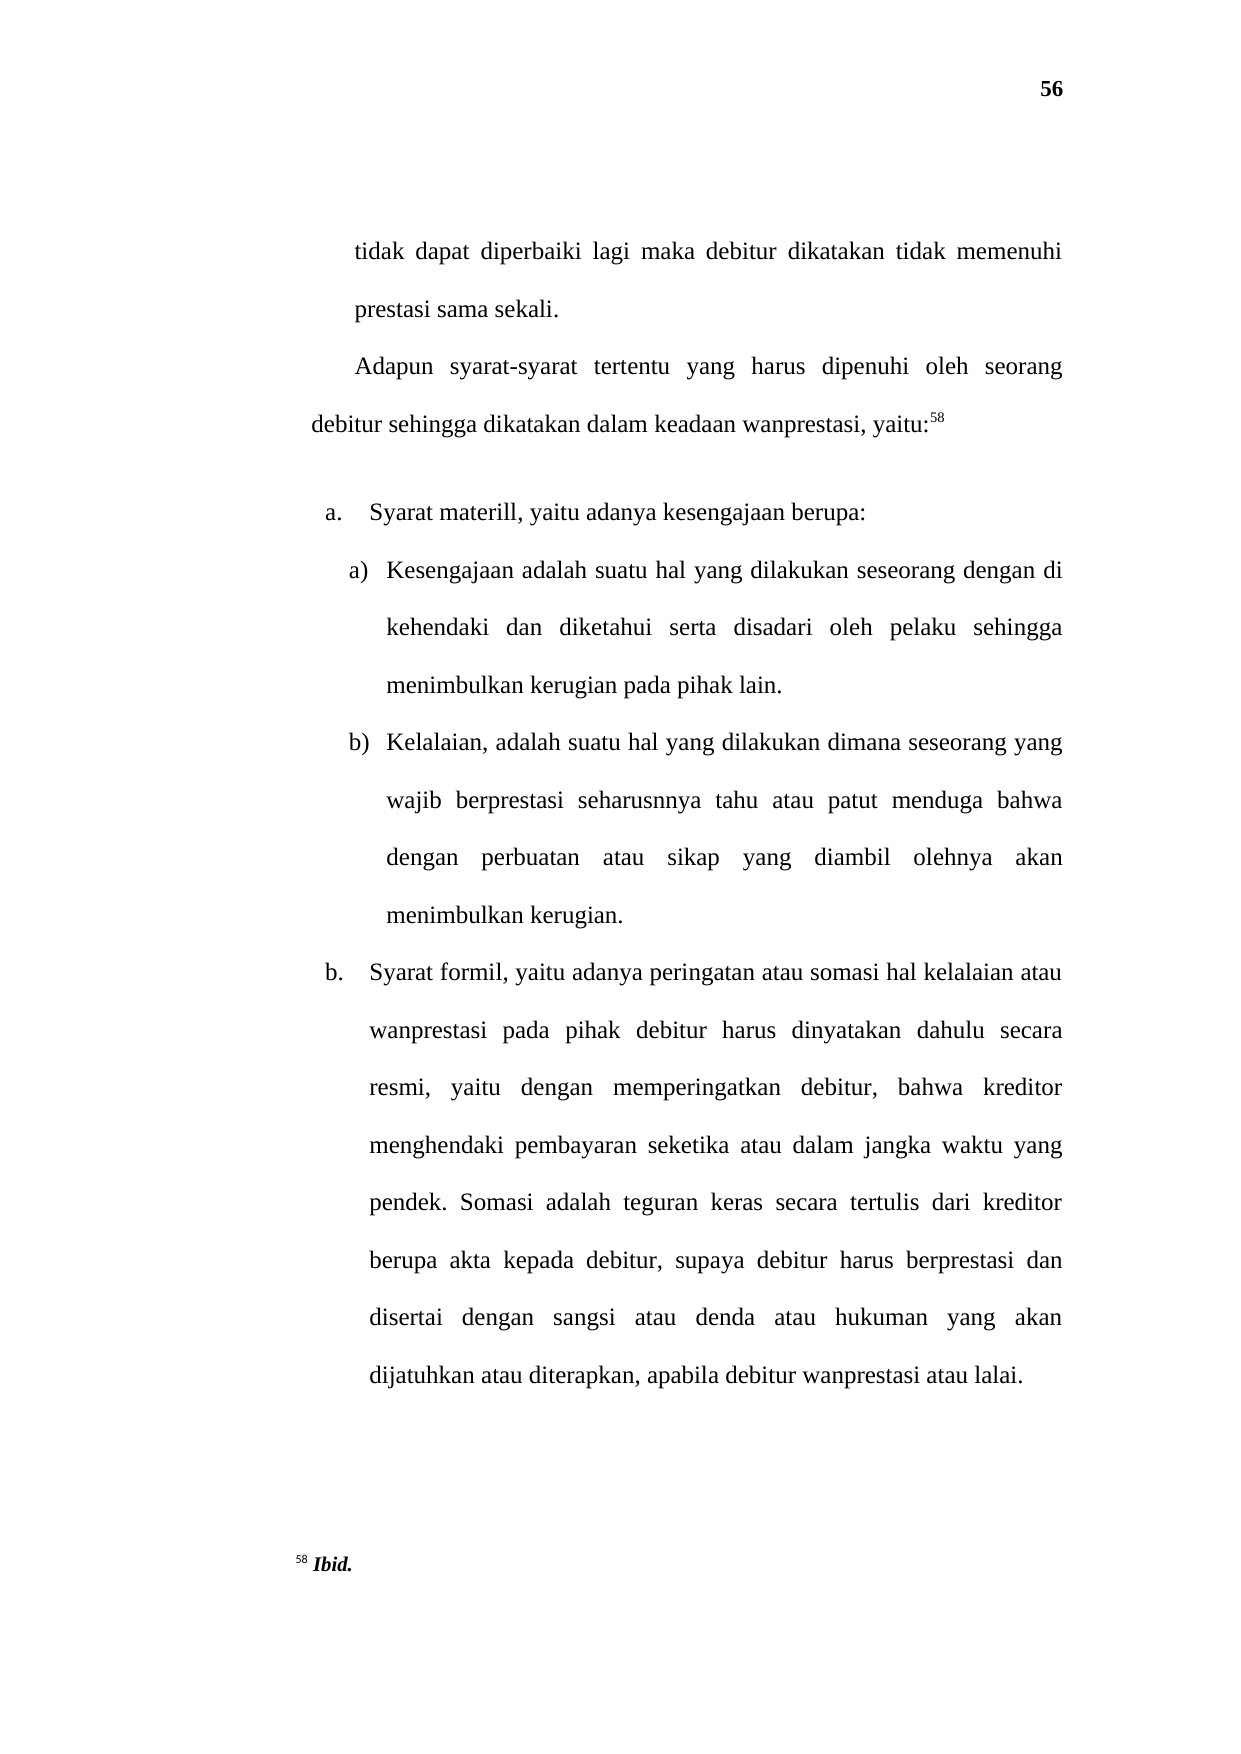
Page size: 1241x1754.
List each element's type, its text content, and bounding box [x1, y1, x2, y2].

list Kelalaian, adalah suatu hal yang dilakukan dimana seseorang yang wajib berprestasi seharusnnya tahu atau patut menduga bahwa dengan perbuatan atau sikap yang diambil olehnya akan menimbulkan kerugian. [349, 727, 1063, 929]
list Syarat materill, yaitu adanya kesengajaan berupa: [325, 497, 1063, 526]
list Syarat formil, yaitu adanya peringatan atau somasi hal kelalaian atau wanprestasi pada pihak debitur harus dinyatakan dahulu secara resmi, yaitu dengan memperingatkan debitur, bahwa kreditor menghendaki pembayaran seketika atau dalam jangka waktu yang pendek. Somasi adalah teguran keras secara tertulis dari kreditor berupa akta kepada debitur, supaya debitur harus berprestasi dan disertai dengan sangsi atau denda atau hukuman yang akan dijatuhkan atau diterapkan, apabila debitur wanprestasi atau lalai. [325, 957, 1063, 1389]
list Kesengajaan adalah suatu hal yang dilakukan seseorang dengan di kehendaki dan diketahui serta disadari oleh pelaku sehingga menimbulkan kerugian pada pihak lain. [349, 555, 1063, 699]
text Adapun syarat-syarat tertentu yang harus dipenuhi oleh seorang debitur sehingga dikatakan dalam keadaan wanprestasi, yaitu: [311, 351, 1063, 437]
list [325, 236, 1063, 322]
